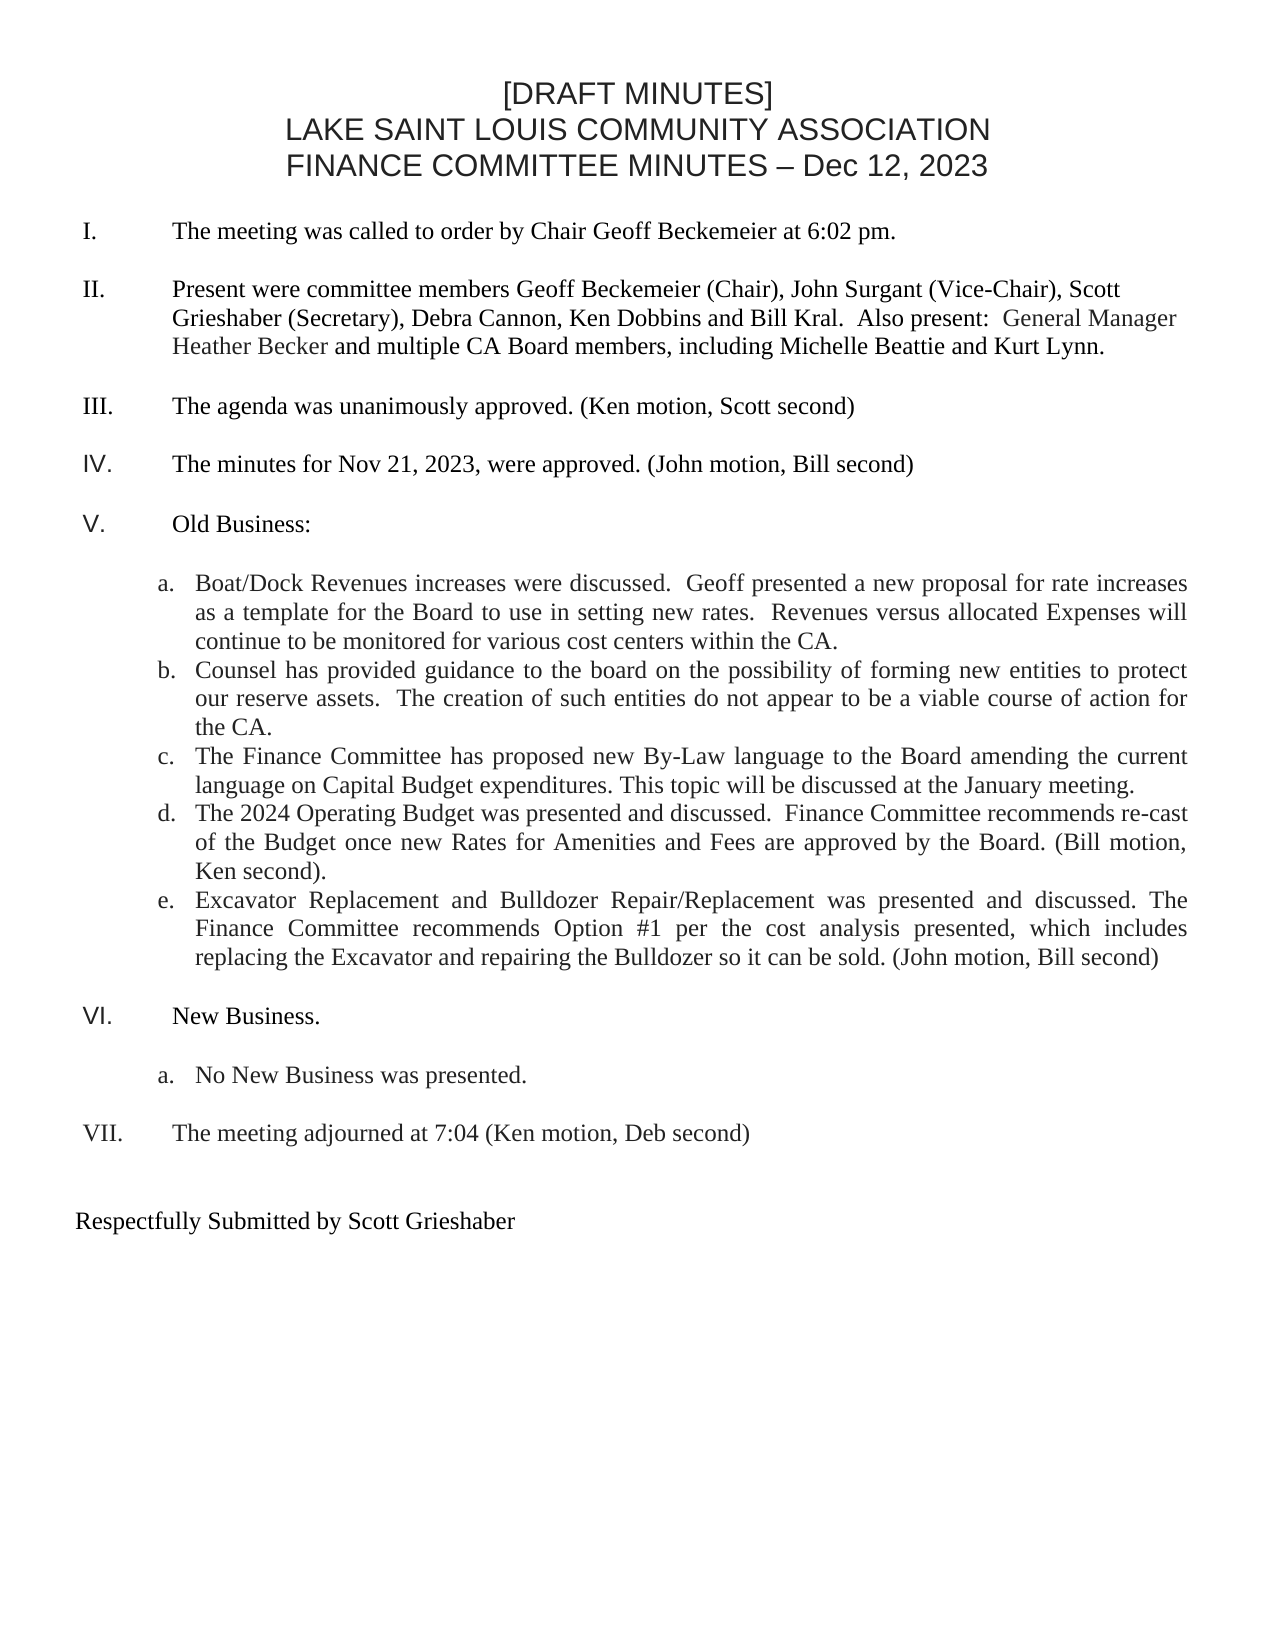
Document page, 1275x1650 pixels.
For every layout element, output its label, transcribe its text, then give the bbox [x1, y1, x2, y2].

list The meeting adjourned at 7:04 (Ken motion, Deb second) [82, 1118, 1189, 1146]
list The agenda was unanimously approved. (Ken motion, Scott second) [82, 391, 1198, 420]
list Boat/Dock Revenues increases were discussed. Geoff presented a new proposal for rate increases as a template for the Board to use in setting new rates. Revenues versus allocated Expenses will continue to be monitored for various cost centers within the CA. [157, 568, 1189, 655]
list The Finance Committee has proposed new By-Law language to the Board amending the current language on Capital Budget expenditures. This topic will be discussed at the January meeting. [157, 741, 1189, 798]
text Respectfully Submitted by Scott Grieshaber [75, 1206, 921, 1235]
list Present were committee members Geoff Beckemeier (Chair), John Surgant (Vice-Chair), Scott Grieshaber (Secretary), Debra Cannon, Ken Dobbins and Bill Kral. Also present: General Manager Heather Becker and multiple CA Board members, including Michelle Beattie and Kurt Lynn. [82, 274, 1198, 360]
list The minutes for Nov 21, 2023, were approved. (John motion, Bill second) [82, 449, 1189, 477]
list No New Business was presented. [157, 1060, 1189, 1089]
text FINANCE COMMITTEE MINUTES – Dec 12, 2023 [76, 147, 1198, 183]
list Counsel has provided guidance to the board on the possibility of forming new entities to protect our reserve assets. The creation of such entities do not appear to be a viable course of action for the CA. [157, 655, 1189, 741]
list Old Business: [82, 508, 1189, 537]
list The meeting was called to order by Chair Geoff Beckemeier at 6:02 pm. [82, 216, 1198, 245]
list Excavator Replacement and Bulldozer Repair/Replacement was presented and discussed. The Finance Committee recommends Option #1 per the cost analysis presented, which includes replacing the Excavator and repairing the Bulldozer so it can be sold. (John motion, Bill second) [157, 885, 1189, 971]
text LAKE SAINT LOUIS COMMUNITY ASSOCIATION [76, 111, 1200, 147]
list The 2024 Operating Budget was presented and discussed. Finance Committee recommends re-cast of the Budget once new Rates for Amenities and Fees are approved by the Board. (Bill motion, Ken second). [157, 798, 1189, 885]
text [DRAFT MINUTES] [76, 75, 1200, 111]
list New Business. [82, 1001, 1189, 1030]
